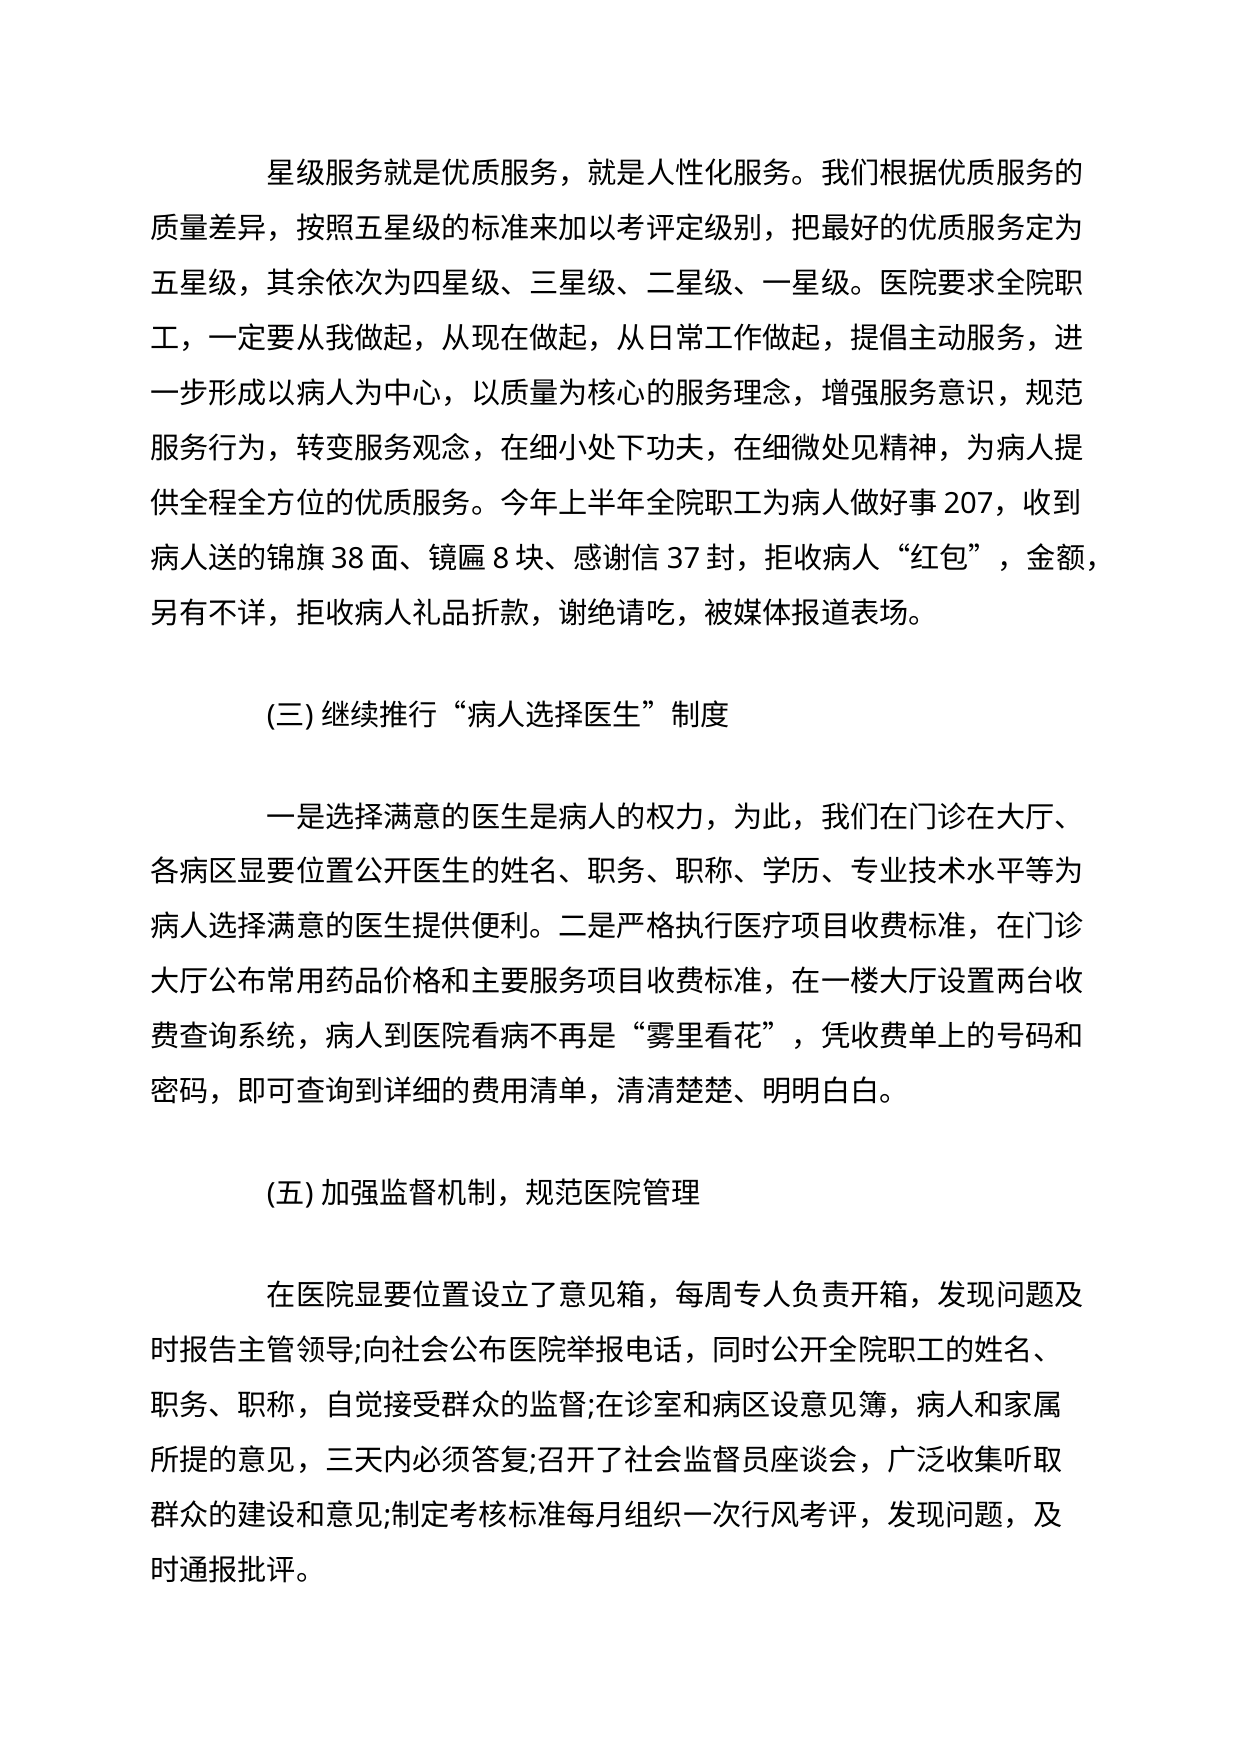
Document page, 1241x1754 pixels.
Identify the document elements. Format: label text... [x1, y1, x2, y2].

text 星级服务就是优质服务，就是人性化服务。我们根据优质服务的质量差异，按照五星级的标准来加以考评定级别，把最好的优质服务定为五星级，其余依次为四星级、三星级、二星级、一星级。医院要求全院职工，一定要从我做起，从现在做起，从日常工作做起，提倡主动服务，进一步形成以病人为中心，以质量为核心的服务理念，增强服务意识，规范服务行为，转变服务观念，在细小处下功夫，在细微处见精神，为病人提供全程全方位的优质服务。今年上半年全院职工为病人做好事207，收到病人送的锦旗38面、镜匾8块、感谢信37封，拒收病人“红包”，金额，另有不详，拒收病人礼品折款，谢绝请吃，被媒体报道表场。 [150, 150, 1090, 632]
text 在医院显要位置设立了意见箱，每周专人负责开箱，发现问题及时报告主管领导;向社会公布医院举报电话，同时公开全院职工的姓名、职务、职称，自觉接受群众的监督;在诊室和病区设意见簿，病人和家属所提的意见，三天内必须答复;召开了社会监督员座谈会，广泛收集听取群众的建设和意见;制定考核标准每月组织一次行风考评，发现问题，及时通报批评。 [150, 1271, 1090, 1588]
text (三) 继续推行“病人选择医生”制度 [150, 691, 1090, 733]
text (五) 加强监督机制，规范医院管理 [150, 1169, 1090, 1212]
text 一是选择满意的医生是病人的权力，为此，我们在门诊在大厅、各病区显要位置公开医生的姓名、职务、职称、学历、专业技术水平等为病人选择满意的医生提供便利。二是严格执行医疗项目收费标准，在门诊大厅公布常用药品价格和主要服务项目收费标准，在一楼大厅设置两台收费查询系统，病人到医院看病不再是“雾里看花”，凭收费单上的号码和密码，即可查询到详细的费用清单，清清楚楚、明明白白。 [150, 793, 1090, 1110]
